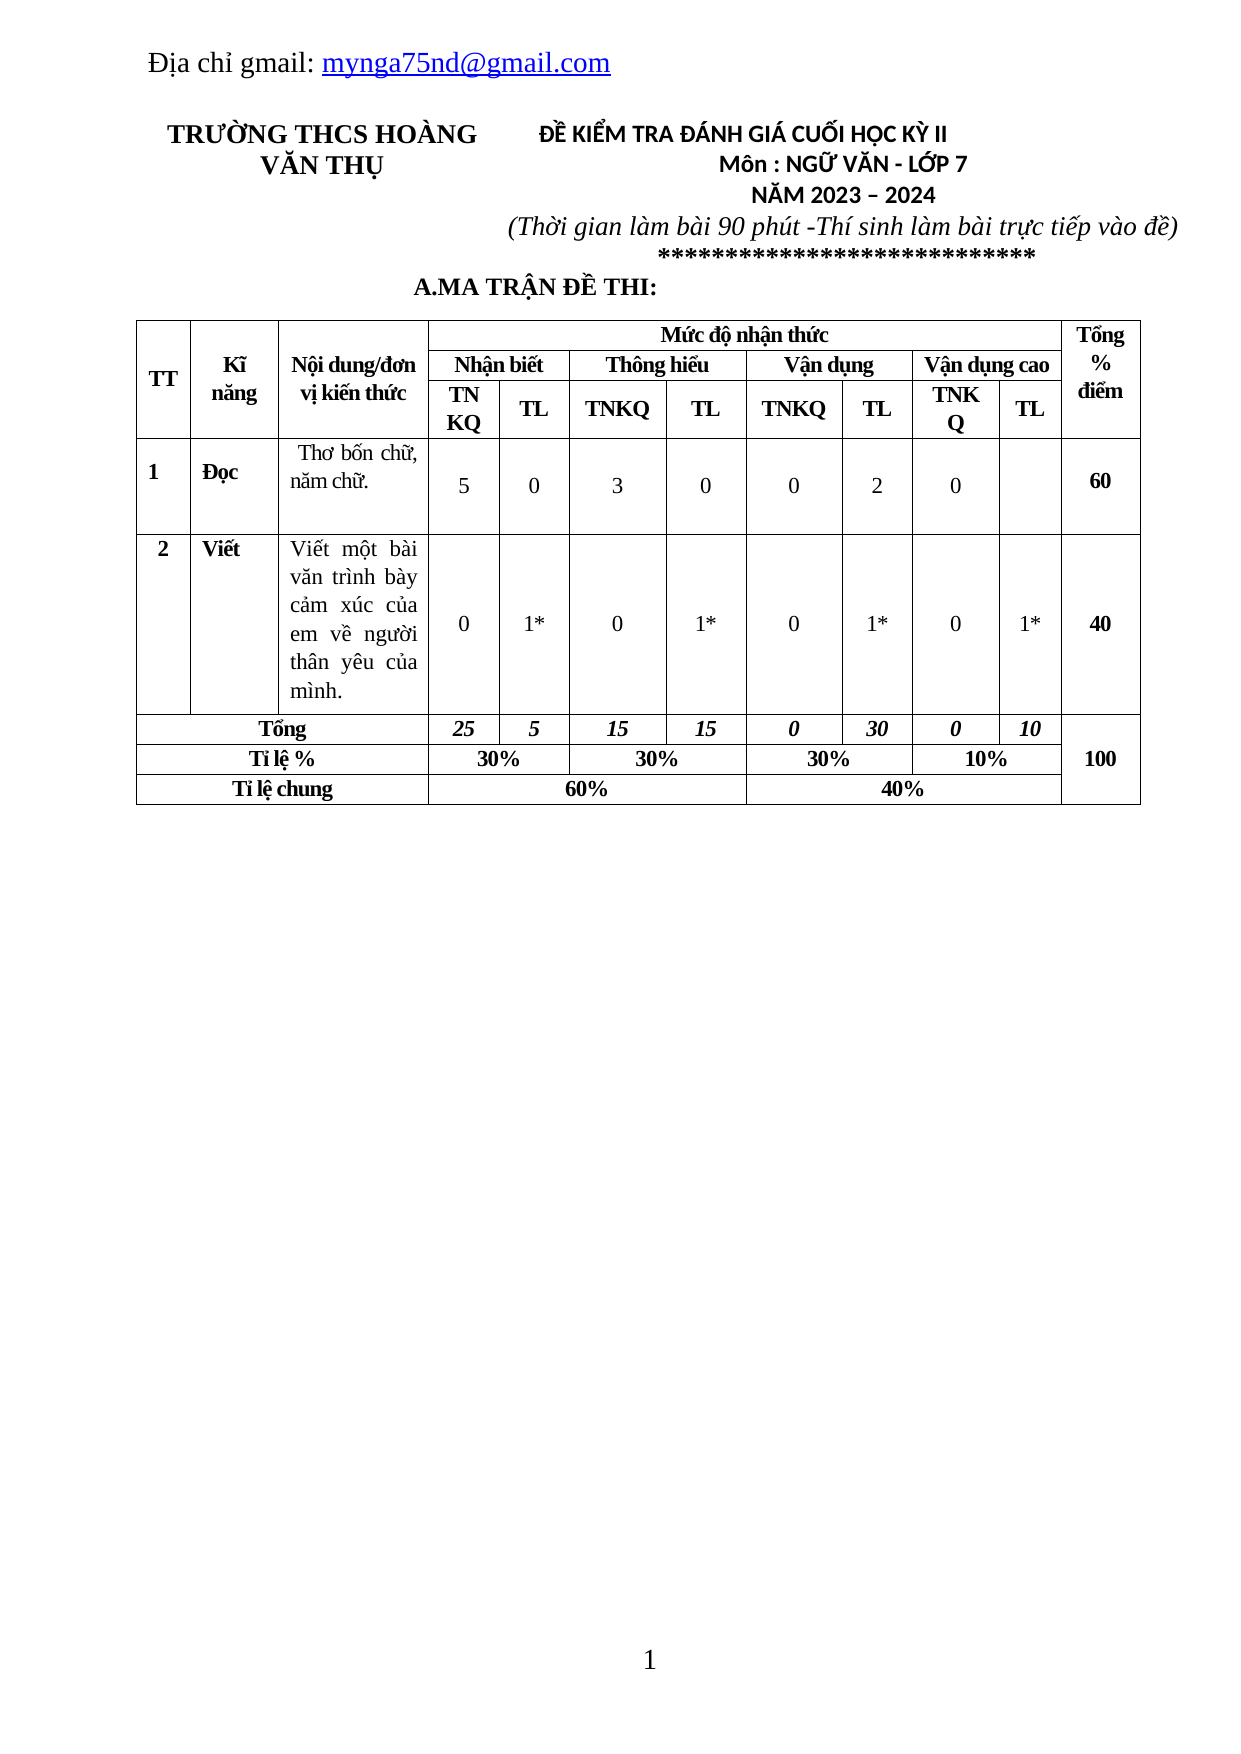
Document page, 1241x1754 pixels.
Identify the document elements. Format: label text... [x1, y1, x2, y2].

table_cell 0 [913, 535, 999, 713]
table_cell Tỉ lệ chung [137, 775, 428, 803]
table_cell TNKQ [429, 381, 499, 438]
table_cell TL [667, 381, 746, 438]
table_cell Vận dụng [747, 351, 912, 380]
table_cell 1* [1000, 535, 1061, 713]
table_cell TL [500, 381, 569, 438]
table_cell 2 [137, 535, 190, 713]
table_cell TNKQ [913, 381, 999, 438]
table_cell Tổng [137, 715, 428, 743]
table_cell 30% [429, 745, 569, 773]
table_cell 1* [500, 535, 569, 713]
table_cell 0 [667, 439, 746, 534]
table_cell Viết một bài văn trình bày cảm xúc của em về người thân yêu của mình. [279, 535, 428, 713]
table_cell 1* [843, 535, 912, 713]
table_cell Tỉ lệ % [137, 745, 428, 773]
table_cell 25 [429, 715, 499, 743]
text A.MA TRẬN ĐỀ THI: [413, 272, 1152, 301]
table_cell Nhận biết [429, 351, 569, 380]
table_cell 60 [1062, 439, 1140, 534]
table_cell 0 [913, 715, 999, 743]
table_cell 0 [747, 715, 842, 743]
table_cell Thơ bốn chữ, năm chữ. [279, 439, 428, 534]
table_cell TNKQ [570, 381, 666, 438]
table_cell TL [843, 381, 912, 438]
table_cell 0 [429, 535, 499, 713]
table_cell 2 [843, 439, 912, 534]
table_cell 10 [1000, 715, 1061, 743]
table_header Mức độ nhận thức [429, 321, 1061, 350]
table_cell 0 [747, 535, 842, 713]
table_cell 60% [429, 775, 746, 803]
table_cell 40 [1062, 535, 1140, 713]
table_header Nội dung/đơn vị kiến thức [279, 321, 428, 438]
table_cell Thông hiểu [570, 351, 746, 380]
table_cell 30 [843, 715, 912, 743]
table_cell Đọc [191, 439, 278, 534]
table_cell 15 [570, 715, 666, 743]
table_cell 1 [137, 439, 190, 534]
table_cell 10% [913, 745, 1061, 773]
table_cell 30% [747, 745, 912, 773]
table_header Tổng % điểm [1062, 321, 1140, 438]
table_cell Viết [191, 535, 278, 713]
table_cell 5 [500, 715, 569, 743]
table_cell 5 [429, 439, 499, 534]
table_cell TL [1000, 381, 1061, 438]
table_cell [1000, 439, 1061, 534]
table_cell 0 [500, 439, 569, 534]
table_cell TNKQ [747, 381, 842, 438]
table_header Kĩ năng [191, 321, 278, 438]
table_cell 0 [747, 439, 842, 534]
table_header TRƯỜNG THCS HOÀNG VĂN THỤ [148, 118, 496, 272]
table_header ĐỀ KIỂM TRA ĐÁNH GIÁ CUỐI HỌC KỲ II Môn : NGỮ VĂN - LỚP 7 NĂM 2023 – 2024 (Thời gian làm bài 90 phút -Thí sinh làm bài trực tiếp vào đề) **************************** [496, 118, 1190, 272]
table_cell 3 [570, 439, 666, 534]
table_cell 30% [570, 745, 746, 773]
table_cell Vận dụng cao [913, 351, 1061, 380]
table_cell 1* [667, 535, 746, 713]
table_cell 0 [913, 439, 999, 534]
table_cell 15 [667, 715, 746, 743]
table_header TT [137, 321, 190, 438]
table_cell 100 [1062, 715, 1140, 803]
table_cell 40% [747, 775, 1061, 803]
table_cell 0 [570, 535, 666, 713]
